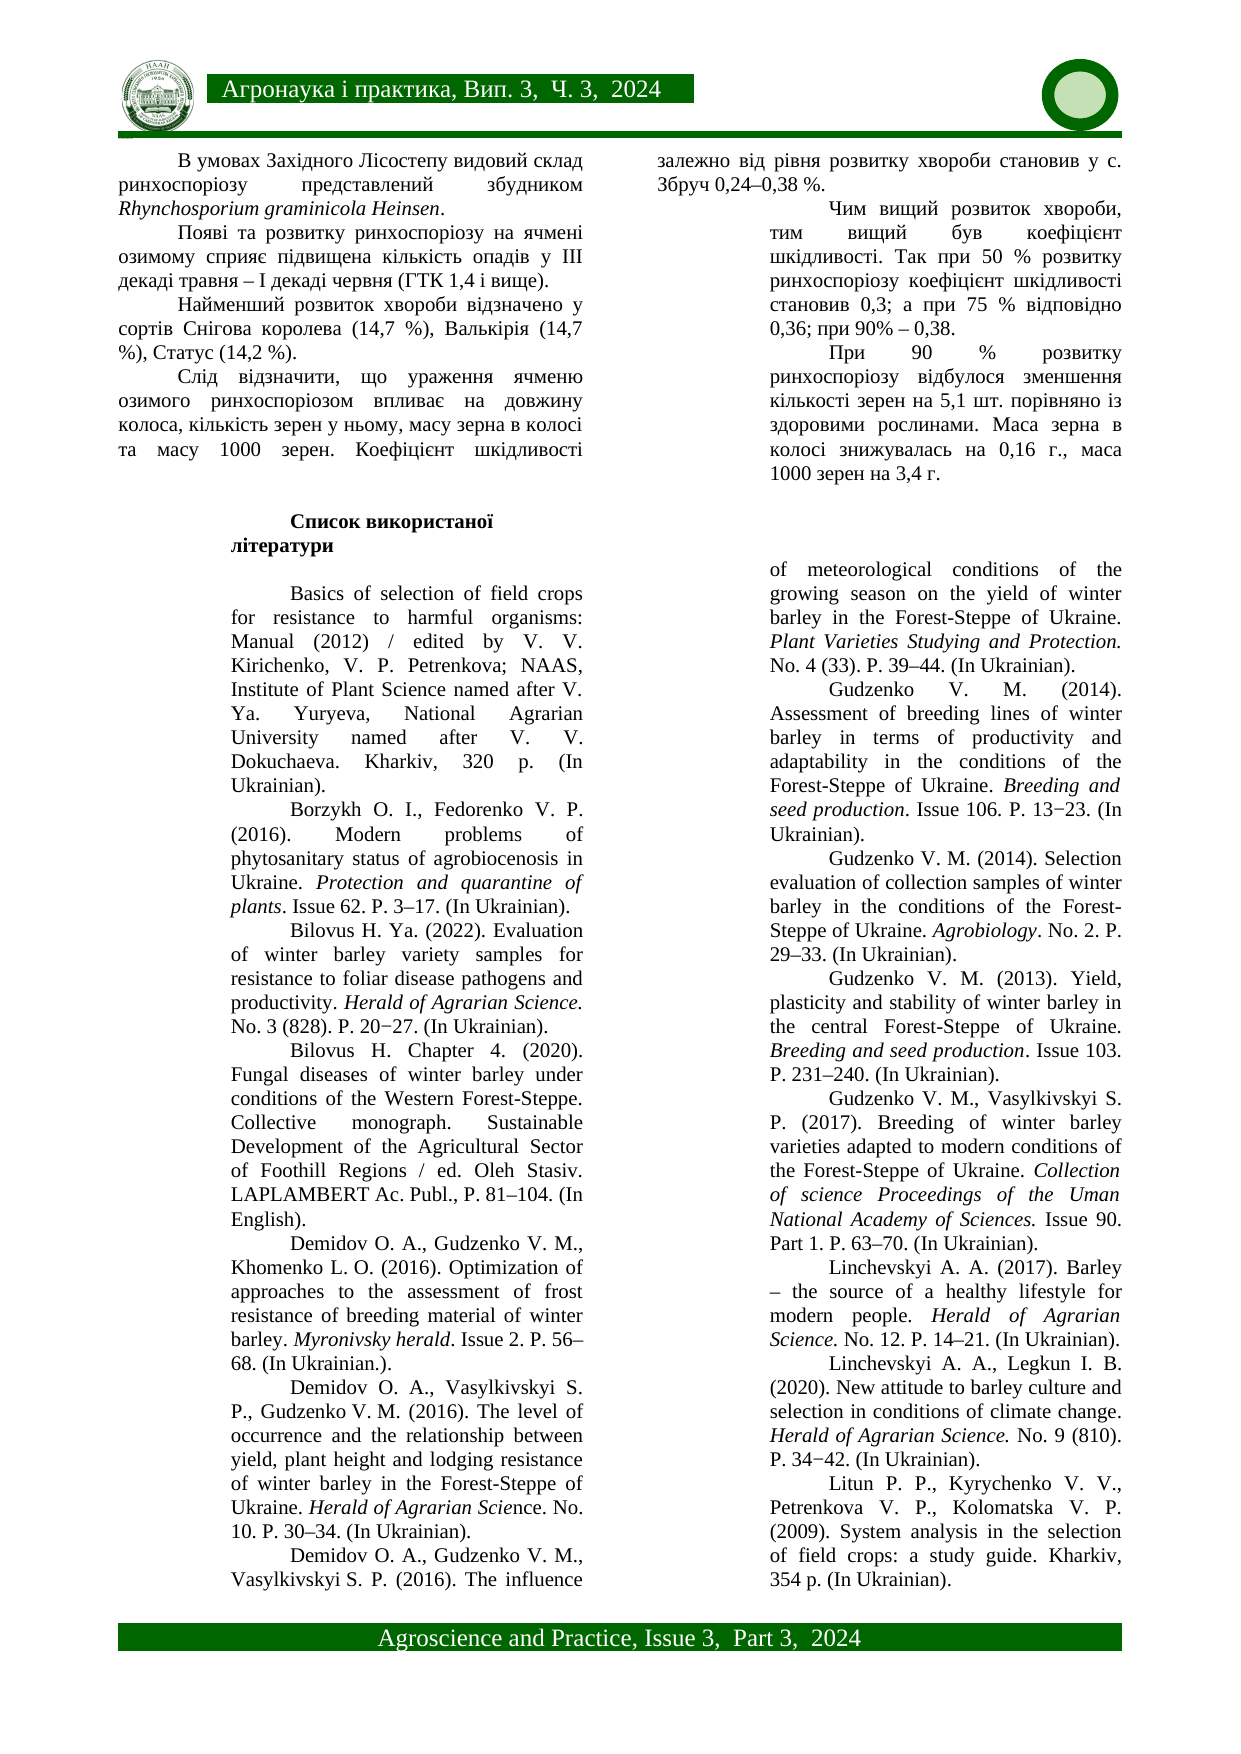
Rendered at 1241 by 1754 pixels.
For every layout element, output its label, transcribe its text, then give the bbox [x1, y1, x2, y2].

text Demidov O. A., Gudzenko V. M., Vasylkivskyi S. P. (2016). The influence of meteorological conditions of the growing season on the yield of winter barley in the Forest-Steppe of Ukraine. Plant Varieties Studying and Protection. No. 4 (33). P. 39–44. (In Ukrainian). [769, 557, 1122, 677]
text Gudzenko V. M. (2013). Yield, plasticity and stability of winter barley in the central Forest-Steppe of Ukraine. Breeding and seed production. Issue 103. P. 231–240. (In Ukrainian). [769, 966, 1122, 1086]
text Список використаної літератури [231, 509, 583, 557]
text Gudzenko V. M. (2014). Assessment of breeding lines of winter barley in terms of productivity and adaptability in the conditions of the Forest-Steppe of Ukraine. Breeding and seed production. Issue 106. P. 13−23. (In Ukrainian). [769, 677, 1122, 846]
text Gudzenko V. M., Vasylkivskyi S. P. (2017). Breeding of winter barley varieties adapted to modern conditions of the Forest-Steppe of Ukraine. Collection of science Proceedings of the Uman National Academy of Sciences. Issue 90. Part 1. P. 63–70. (In Ukrainian). [769, 1086, 1122, 1254]
picture [121, 59, 194, 131]
text Litun P. P., Kyrychenko V. V., Petrenkova V. P., Kolomatska V. P. (2009). System analysis in the selection of field crops: a study guide. Kharkiv, 354 p. (In Ukrainian). [769, 1471, 1122, 1591]
text Demidov O. A., Gudzenko V. M., Khomenko L. O. (2016). Optimization of approaches to the assessment of frost resistance of breeding material of winter barley. Myronivsky herald. Issue 2. P. 56–68. (In Ukrainian.). [231, 1231, 583, 1375]
text В умовах Західного Лісостепу видовий склад ринхоспоріозу представлений збудником Rhynchosporium graminicola Heinsen. [118, 148, 583, 220]
text При 90 % розвитку ринхоспоріозу відбулося зменшення кількості зерен на 5,1 шт. порівняно із здоровими рослинами. Маса зерна в колосі знижувалась на 0,16 г., маса 1000 зерен на 3,4 г. [769, 340, 1122, 484]
text Gudzenko V. M. (2014). Selection evaluation of collection samples of winter barley in the conditions of the Forest-Steppe of Ukraine. Agrobiology. No. 2. P. 29–33. (In Ukrainian). [769, 846, 1122, 966]
text Слід відзначити, що ураження ячменю озимого ринхоспоріозом впливає на довжину колоса, кількість зерен у ньому, масу зерна в колосі та масу 1000 зерен. Коефіцієнт шкідливості залежно від рівня розвитку хвороби становив у с. Збруч 0,24–0,38 %. [657, 148, 1122, 196]
text Найменший розвиток хвороби відзначено у сортів Снігова королева (14,7 %), Валькірія (14,7 %), Статус (14,2 %). [118, 292, 583, 364]
text Появі та розвитку ринхоспоріозу на ячмені озимому сприяє підвищена кількість опадів у ІІІ декаді травня – І декаді червня (ГТК 1,4 і вище). [118, 220, 583, 292]
text Borzykh O. I., Fedorenko V. P. (2016). Modern problems of phytosanitary status of agrobiocenosis in Ukraine. Protection and quarantine of plants. Issue 62. P. 3–17. (In Ukrainian). [231, 797, 583, 918]
text Чим вищий розвиток хвороби, тим вищий був коефіцієнт шкідливості. Так при 50 % розвитку ринхоспоріозу коефіцієнт шкідливості становив 0,3; а при 75 % відповідно 0,36; при 90% – 0,38. [769, 196, 1122, 340]
text Linchevskyi A. A. (2017). Barley – the source of a healthy lifestyle for modern people. Herald of Agrarian Science. No. 12. P. 14–21. (In Ukrainian). [769, 1254, 1122, 1351]
text Слід відзначити, що ураження ячменю озимого ринхоспоріозом впливає на довжину колоса, кількість зерен у ньому, масу зерна в колосі та масу 1000 зерен. Коефіцієнт шкідливості залежно від рівня розвитку хвороби становив у с. Збруч 0,24–0,38 %. [118, 364, 583, 461]
text Linchevskyi A. A., Legkun I. B. (2020). New attitude to barley culture and selection in conditions of climate change. Herald of Agrarian Science. No. 9 (810). P. 34−42. (In Ukrainian). [769, 1351, 1122, 1471]
text Demidov O. A., Vasylkivskyi S. P., Gudzenko V. M. (2016). The level of occurrence and the relationship between yield, plant height and lodging resistance of winter barley in the Forest-Steppe of Ukraine. Herald of Agrarian Science. No. 10. P. 30–34. (In Ukrainian). [231, 1375, 583, 1543]
text Demidov O. A., Gudzenko V. M., Vasylkivskyi S. P. (2016). The influence of meteorological conditions of the growing season on the yield of winter barley in the Forest-Steppe of Ukraine. Plant Varieties Studying and Protection. No. 4 (33). P. 39–44. (In Ukrainian). [231, 1543, 583, 1591]
text Bilovus H. Chapter 4. (2020). Fungal diseases of winter barley under conditions of the Western Forest-Steppe. Collective monograph. Sustainable Development of the Agricultural Sector of Foothill Regions / ed. Oleh Stasiv. LAPLAMBERT Ac. Publ., P. 81–104. (In English). [231, 1038, 583, 1231]
text Basics of selection of field crops for resistance to harmful organisms: Manual (2012) / edited by V. V. Kirichenko, V. P. Petrenkova; NAAS, Institute of Plant Science named after V. Ya. Yuryeva, National Agrarian University named after V. V. Dokuchaeva. Kharkiv, 320 p. (In Ukrainian). [231, 581, 583, 797]
text Bilovus H. Ya. (2022). Evaluation of winter barley variety samples for resistance to foliar disease pathogens and productivity. Herald of Agrarian Science. No. 3 (828). P. 20−27. (In Ukrainian). [231, 918, 583, 1038]
